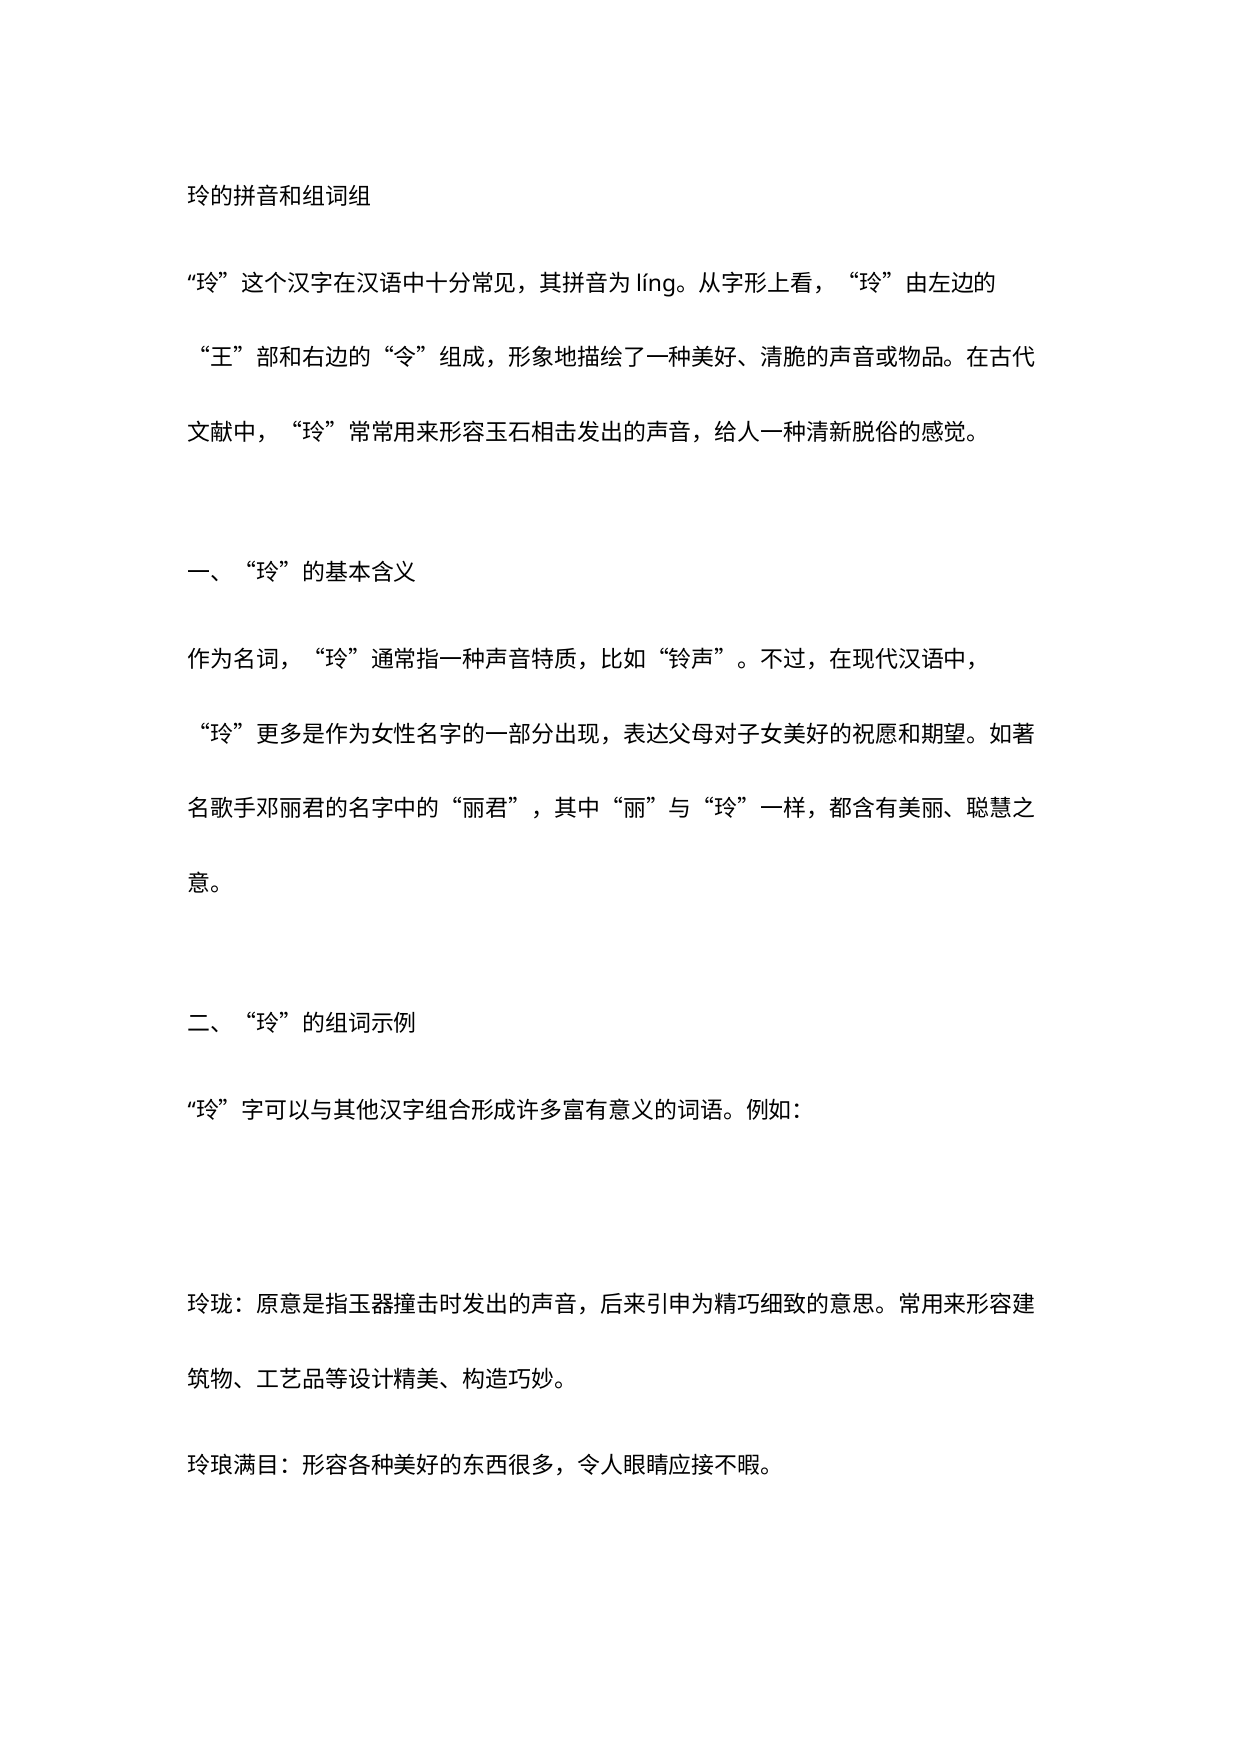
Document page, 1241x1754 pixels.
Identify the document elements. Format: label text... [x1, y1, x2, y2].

text “玲”字可以与其他汉字组合形成许多富有意义的词语。例如： [187, 1076, 1053, 1141]
text 玲珑：原意是指玉器撞击时发出的声音，后来引申为精巧细致的意思。常用来形容建筑物、工艺品等设计精美、构造巧妙。 [187, 1270, 1053, 1410]
text “玲”这个汉字在汉语中十分常见，其拼音为líng。从字形上看，“玲”由左边的“王”部和右边的“令”组成，形象地描绘了一种美好、清脆的声音或物品。在古代文献中，“玲”常常用来形容玉石相击发出的声音，给人一种清新脱俗的感觉。 [187, 248, 1053, 463]
text 一、“玲”的基本含义 [187, 538, 1053, 603]
text 玲的拼音和组词组 [187, 162, 1053, 227]
text 作为名词，“玲”通常指一种声音特质，比如“铃声”。不过，在现代汉语中，“玲”更多是作为女性名字的一部分出现，表达父母对子女美好的祝愿和期望。如著名歌手邓丽君的名字中的“丽君”，其中“丽”与“玲”一样，都含有美丽、聪慧之意。 [187, 625, 1053, 914]
text 玲琅满目：形容各种美好的东西很多，令人眼睛应接不暇。 [187, 1432, 1053, 1497]
text 二、“玲”的组词示例 [187, 989, 1053, 1054]
